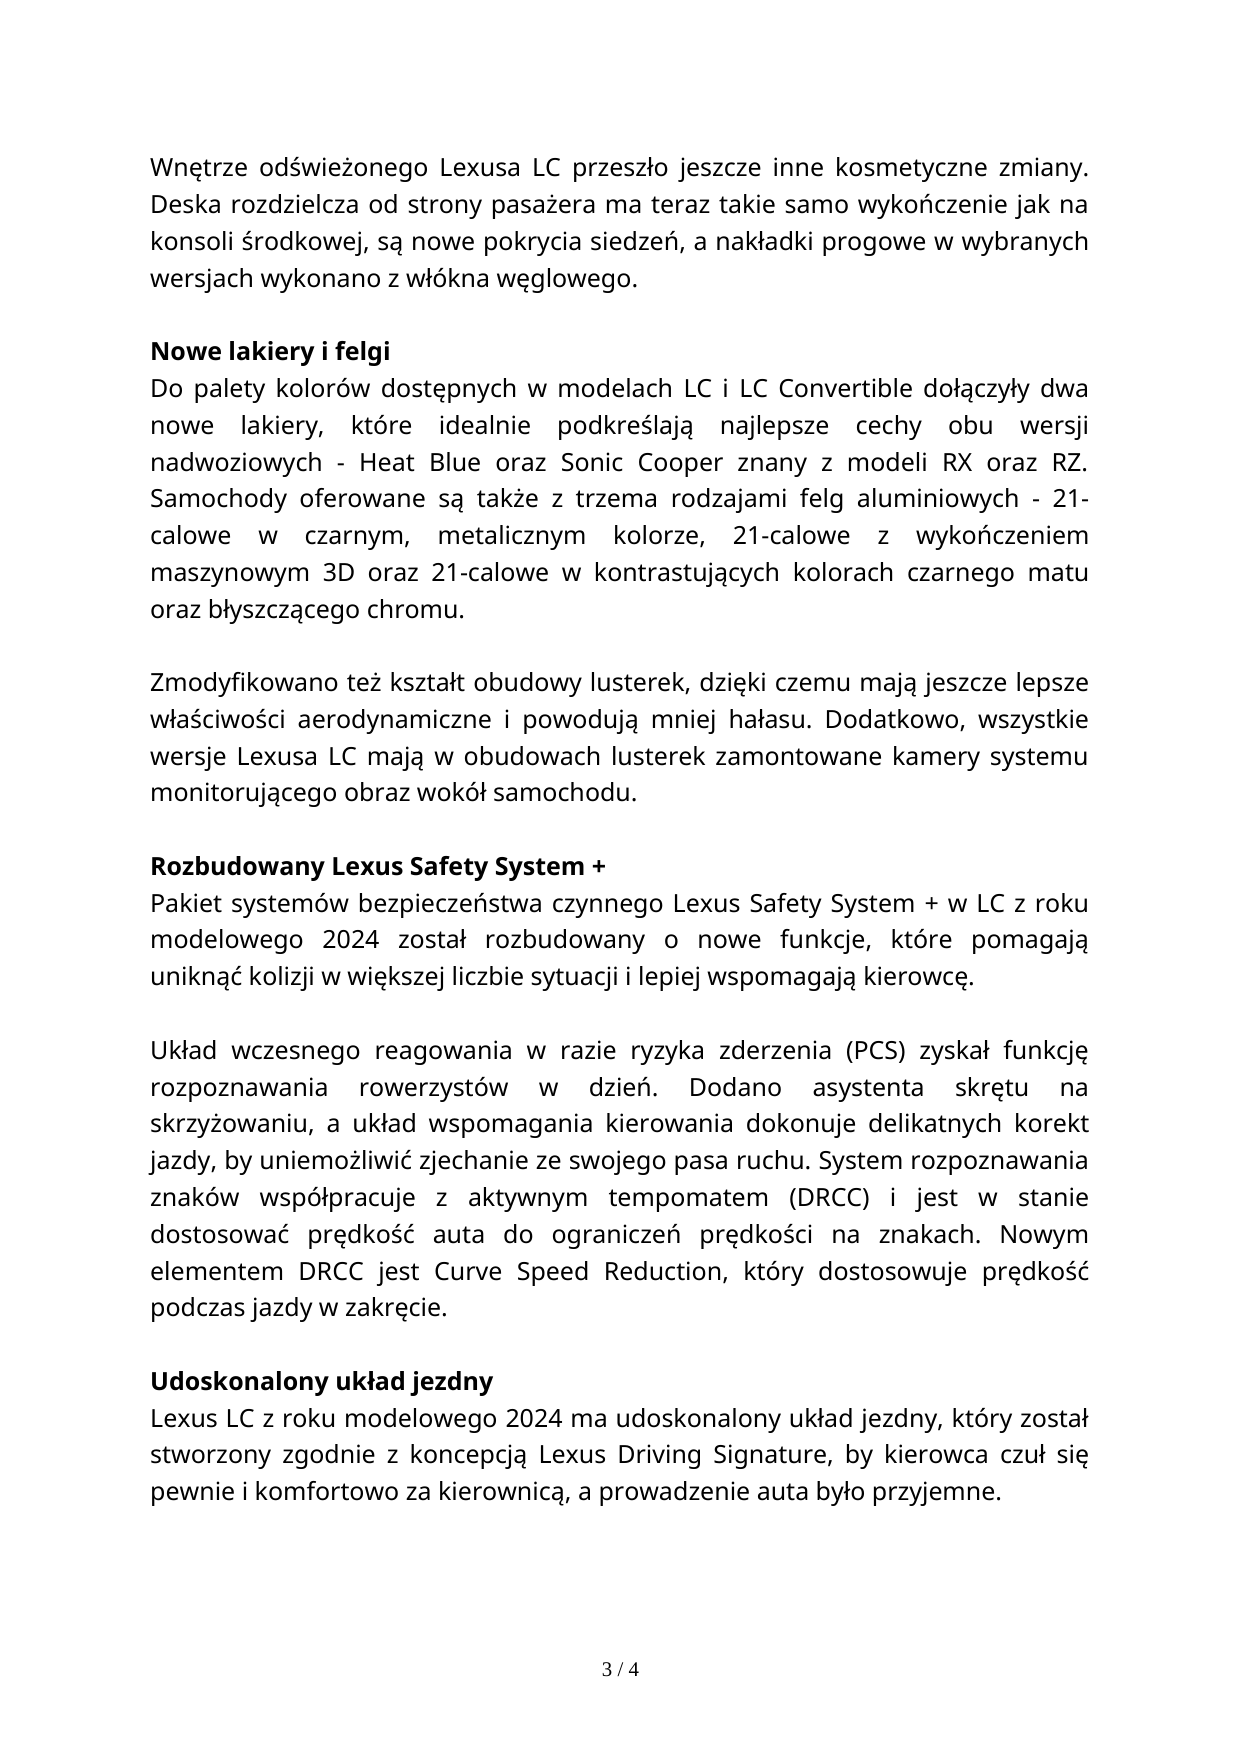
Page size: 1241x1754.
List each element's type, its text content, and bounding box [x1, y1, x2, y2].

text Nowe lakiery i felgi [150, 334, 1090, 368]
text Lexus LC z roku modelowego 2024 ma udoskonalony układ jezdny, który został stworzony zgodnie z koncepcją Lexus Driving Signature, by kierowca czuł się pewnie i komfortowo za kierownicą, a prowadzenie auta było przyjemne. [150, 1400, 1090, 1508]
text Pakiet systemów bezpieczeństwa czynnego Lexus Safety System + w LC z roku modelowego 2024 został rozbudowany o nowe funkcje, które pomagają uniknąć kolizji w większej liczbie sytuacji i lepiej wspomagają kierowcę. [150, 885, 1090, 993]
text Udoskonalony układ jezdny [150, 1363, 1090, 1397]
text Wnętrze odświeżonego Lexusa LC przeszło jeszcze inne kosmetyczne zmiany. Deska rozdzielcza od strony pasażera ma teraz takie samo wykończenie jak na konsoli środkowej, są nowe pokrycia siedzeń, a nakładki progowe w wybranych wersjach wykonano z włókna węglowego. [150, 150, 1090, 294]
text Układ wczesnego reagowania w razie ryzyka zderzenia (PCS) zyskał funkcję rozpoznawania rowerzystów w dzień. Dodano asystenta skrętu na skrzyżowaniu, a układ wspomagania kierowania dokonuje delikatnych korekt jazdy, by uniemożliwić zjechanie ze swojego pasa ruchu. System rozpoznawania znaków współpracuje z aktywnym tempomatem (DRCC) i jest w stanie dostosować prędkość auta do ograniczeń prędkości na znakach. Nowym elementem DRCC jest Curve Speed Reduction, który dostosowuje prędkość podczas jazdy w zakręcie. [150, 1032, 1090, 1324]
text Do palety kolorów dostępnych w modelach LC i LC Convertible dołączyły dwa nowe lakiery, które idealnie podkreślają najlepsze cechy obu wersji nadwoziowych - Heat Blue oraz Sonic Cooper znany z modeli RX oraz RZ. Samochody oferowane są także z trzema rodzajami felg aluminiowych - 21-calowe w czarnym, metalicznym kolorze, 21-calowe z wykończeniem maszynowym 3D oraz 21-calowe w kontrastujących kolorach czarnego matu oraz błyszczącego chromu. [150, 371, 1090, 625]
text Rozbudowany Lexus Safety System + [150, 849, 1090, 883]
text Zmodyfikowano też kształt obudowy lusterek, dzięki czemu mają jeszcze lepsze właściwości aerodynamiczne i powodują mniej hałasu. Dodatkowo, wszystkie wersje Lexusa LC mają w obudowach lusterek zamontowane kamery systemu monitorującego obraz wokół samochodu. [150, 665, 1090, 809]
